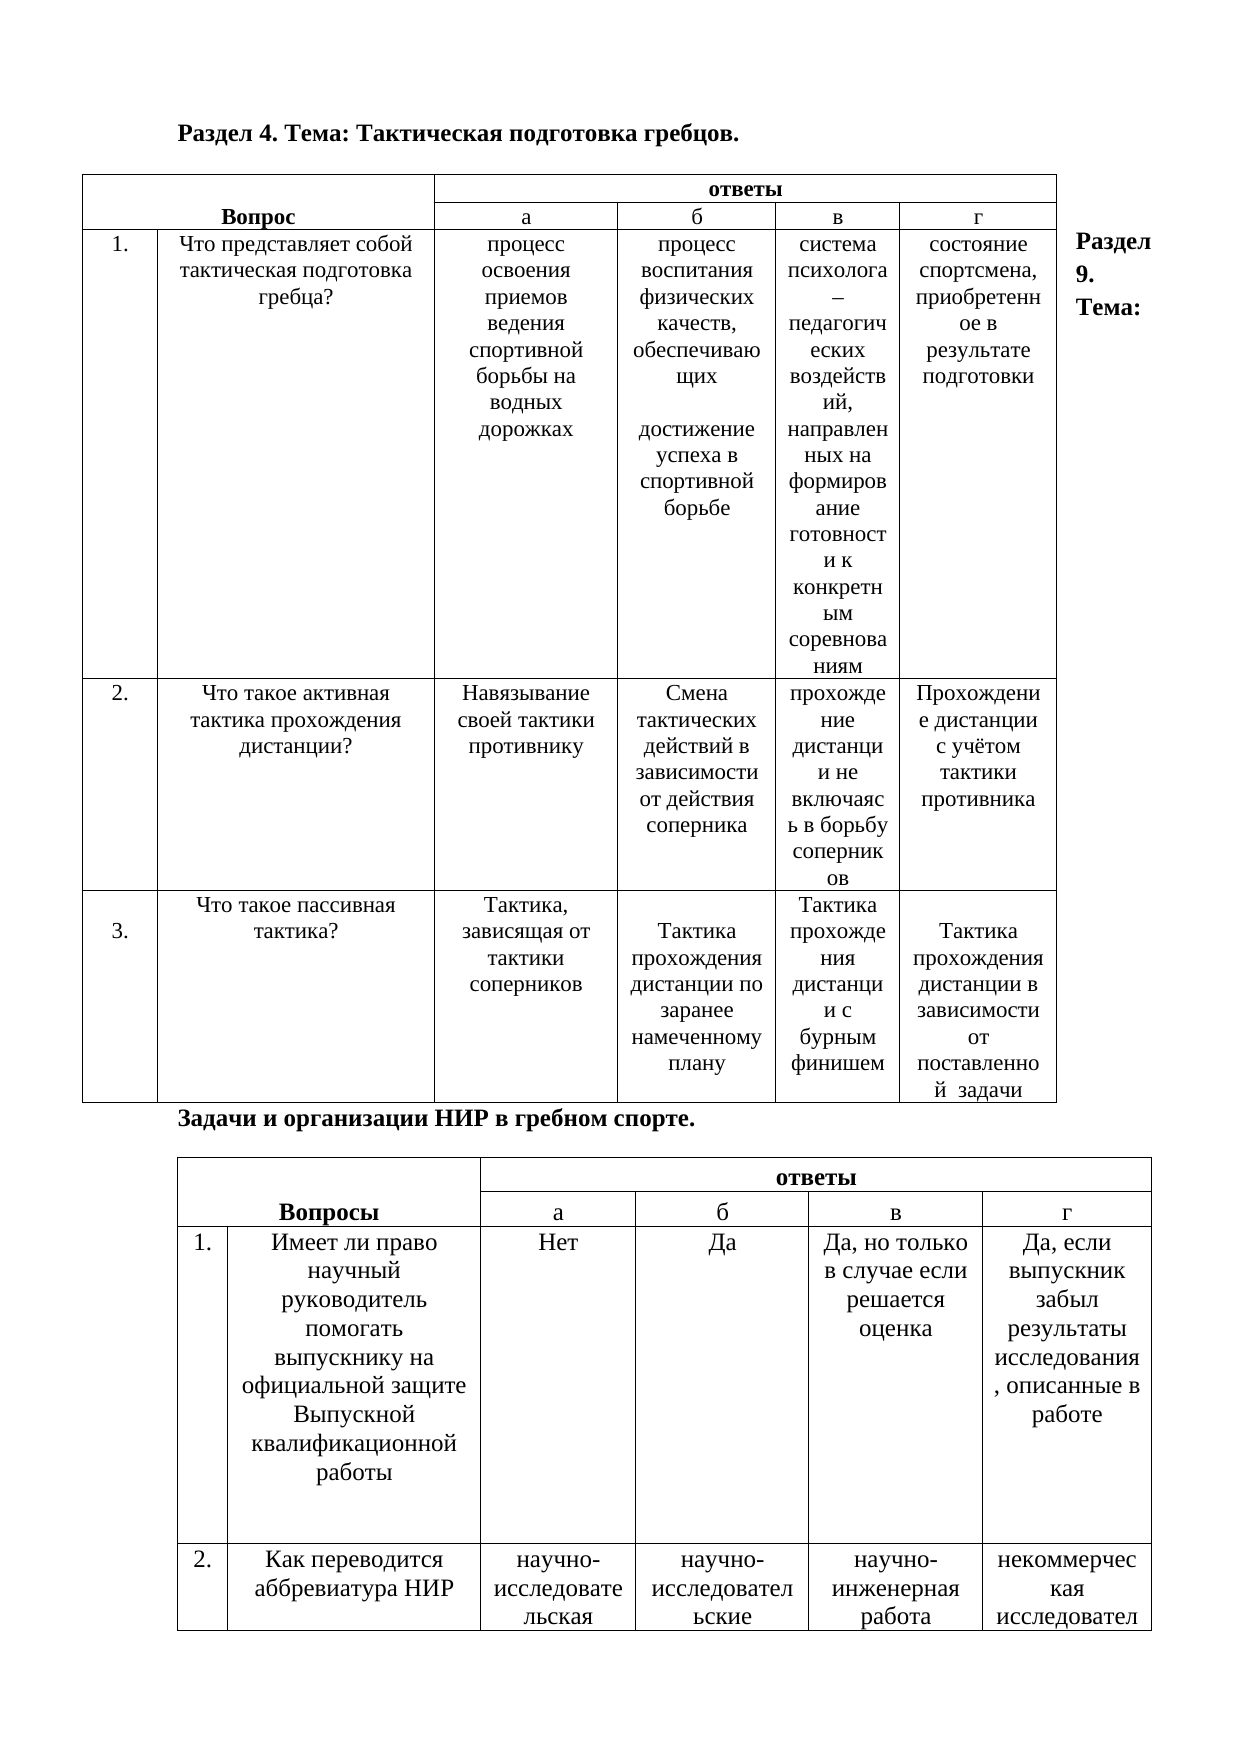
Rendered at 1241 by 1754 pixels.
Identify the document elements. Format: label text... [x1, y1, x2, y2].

table_cell 3. [83, 891, 157, 1102]
table_cell состояние спортсмена, приобретенное в результате подготовки [900, 230, 1056, 678]
table_cell б [618, 203, 775, 229]
table_header Вопрос [83, 175, 434, 229]
table_cell Что такое пассивная тактика? [158, 891, 434, 1102]
table_cell 2. [178, 1544, 227, 1630]
table_cell процесс освоения приемов ведения спортивной борьбы на водных дорожках [435, 230, 617, 678]
table_cell Тактика прохождения дистанции по заранее намеченному плану [618, 891, 775, 1102]
table_cell Имеет ли право научный руководитель помогать выпускнику на официальной защите Выпускной квалификационной работы [228, 1227, 480, 1543]
table_cell Тактика прохождения дистанции с бурным финишем [776, 891, 899, 1102]
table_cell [809, 1544, 982, 1630]
table_cell Прохождение дистанции с учётом тактики противника [900, 679, 1056, 890]
table_cell Тактика прохождения дистанции в зависимости от поставленной задачи [900, 891, 1056, 1102]
table_cell прохождение дистанции не включаясь в борьбу соперников [776, 679, 899, 890]
table_cell 2. [83, 679, 157, 890]
table_cell а [481, 1192, 635, 1226]
table_cell Тактика, зависящая от тактики соперников [435, 891, 617, 1102]
table_cell а [435, 203, 617, 229]
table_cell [481, 1544, 635, 1630]
table_cell 1. [178, 1227, 227, 1543]
table_cell Смена тактических действий в зависимости от действия соперника [618, 679, 775, 890]
table_cell в [809, 1192, 982, 1226]
table_cell система психолога – педагогических воздействий, направленных на формирование готовности к конкретным соревнованиям [776, 230, 899, 678]
table_header ответы [481, 1158, 1151, 1191]
table_cell Что такое активная тактика прохождения дистанции? [158, 679, 434, 890]
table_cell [983, 1544, 1151, 1630]
table_cell Да, но только в случае если решается оценка [809, 1227, 982, 1543]
table_cell в [776, 203, 899, 229]
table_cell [228, 1544, 480, 1630]
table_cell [636, 1544, 808, 1630]
table_cell процесс воспитания физических качеств, обеспечивающих достижение успеха в спортивной борьбе [618, 230, 775, 678]
table_header Вопросы [178, 1158, 480, 1226]
table_cell Что представляет собой тактическая подготовка гребца? [158, 230, 434, 678]
table_cell б [636, 1192, 808, 1226]
table_cell Нет [481, 1227, 635, 1543]
table_cell г [983, 1192, 1151, 1226]
text Раздел 9. Тема: Задачи и организации НИР в гребном спорте. [177, 226, 1152, 1132]
table_cell Да, если выпускник забыл результаты исследования, описанные в работе [983, 1227, 1151, 1543]
table_cell Да [636, 1227, 808, 1543]
table_cell г [900, 203, 1056, 229]
table_cell Навязывание своей тактики противнику [435, 679, 617, 890]
table_header ответы [435, 175, 1056, 202]
table_cell 1. [83, 230, 157, 678]
text Раздел 4. Тема: Тактическая подготовка гребцов. [177, 118, 1152, 147]
